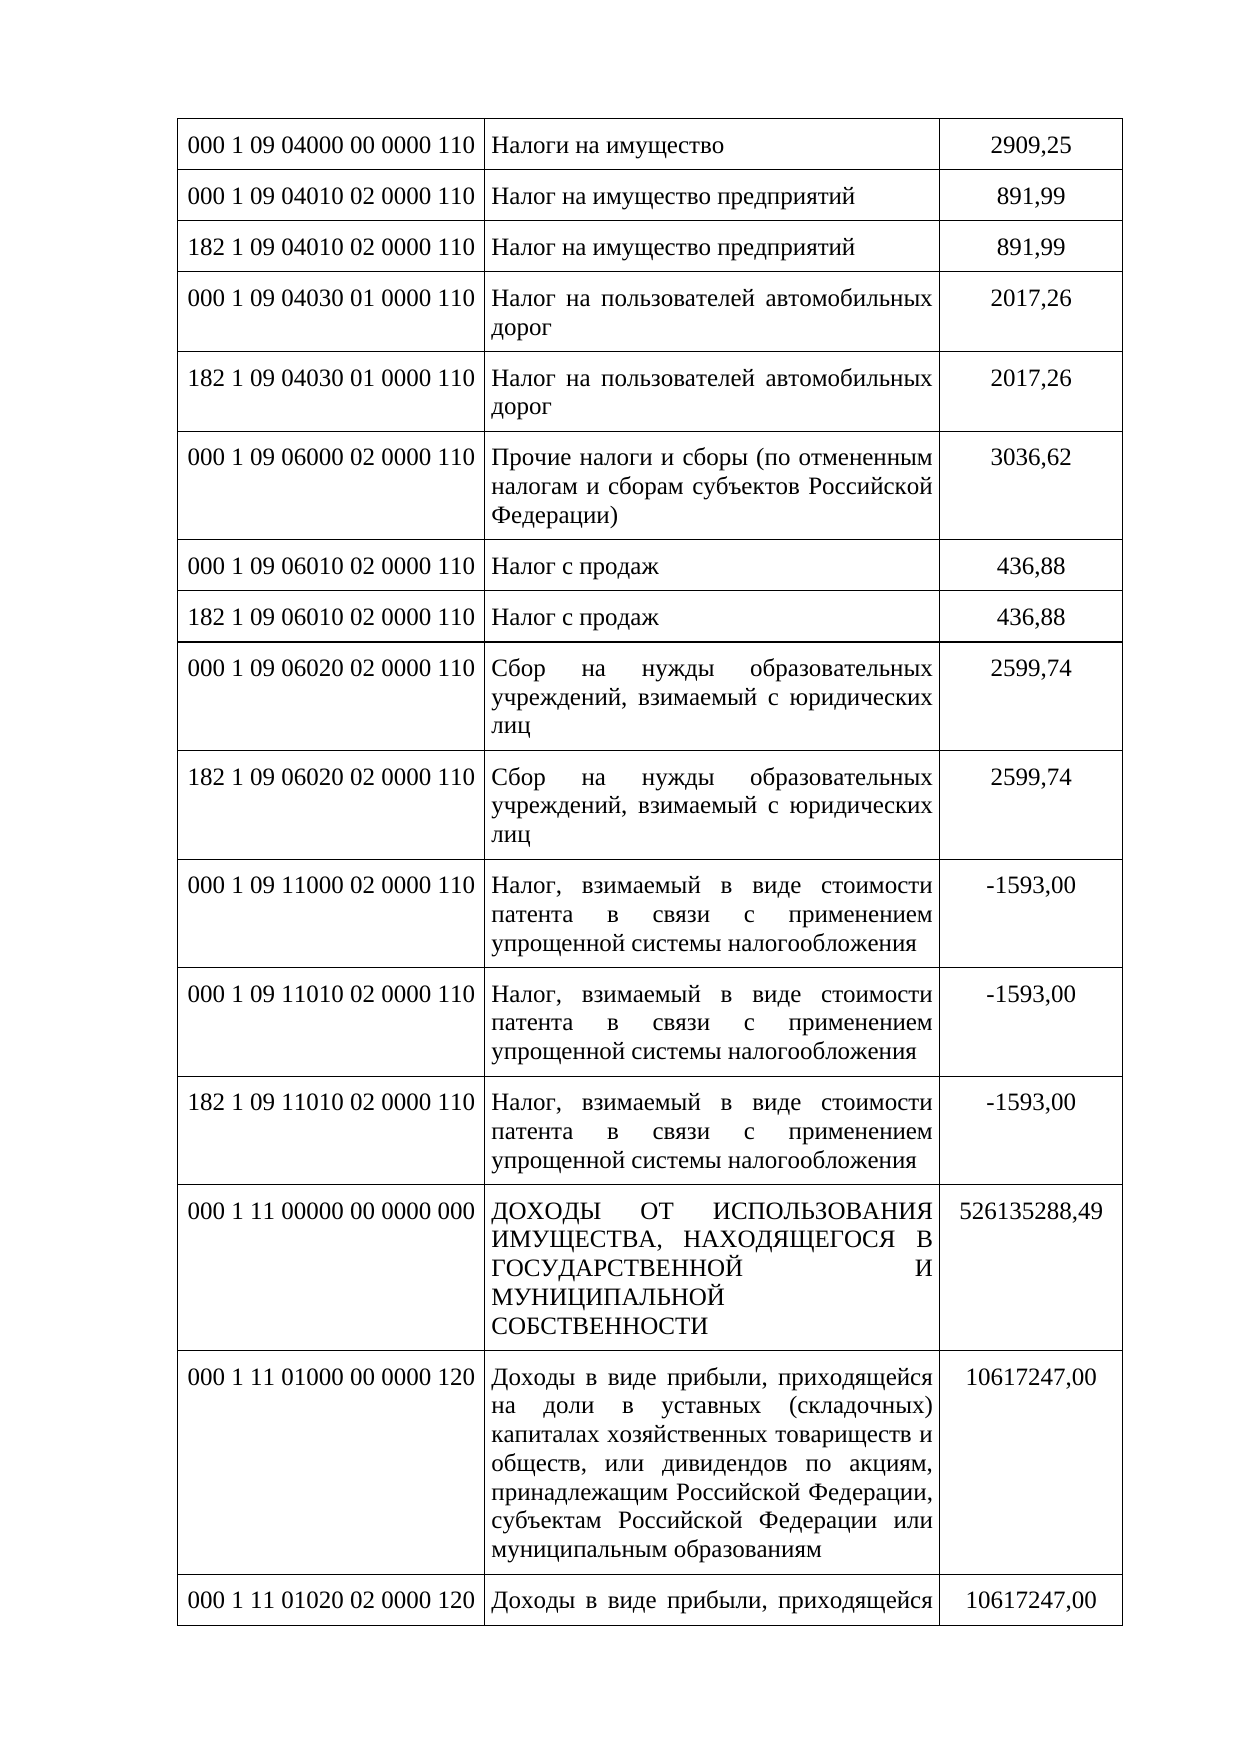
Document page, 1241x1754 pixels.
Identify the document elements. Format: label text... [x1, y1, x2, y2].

table_cell 182 1 09 04010 02 0000 110 [178, 221, 484, 271]
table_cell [178, 1575, 484, 1625]
table_cell 3036,62 [940, 432, 1122, 539]
table_cell -1593,00 [940, 860, 1122, 967]
table_cell 000 1 11 00000 00 0000 000 [178, 1185, 484, 1350]
table_cell Налог, взимаемый в виде стоимости патента в связи с применением упрощенной системы налогообложения [485, 1077, 939, 1184]
table_cell Налог с продаж [485, 540, 939, 590]
table_cell Налог, взимаемый в виде стоимости патента в связи с применением упрощенной системы налогообложения [485, 860, 939, 967]
table_cell 891,99 [940, 221, 1122, 271]
table_cell Налог на имущество предприятий [485, 221, 939, 271]
table_cell Сбор на нужды образовательных учреждений, взимаемый с юридических лиц [485, 751, 939, 858]
table_cell 182 1 09 06020 02 0000 110 [178, 751, 484, 858]
table_cell 182 1 09 06010 02 0000 110 [178, 591, 484, 641]
table_cell 2599,74 [940, 643, 1122, 750]
table_cell Налог, взимаемый в виде стоимости патента в связи с применением упрощенной системы налогообложения [485, 968, 939, 1076]
table_cell 000 1 09 06020 02 0000 110 [178, 643, 484, 750]
table_cell Сбор на нужды образовательных учреждений, взимаемый с юридических лиц [485, 643, 939, 750]
table_cell ДОХОДЫ ОТ ИСПОЛЬЗОВАНИЯ ИМУЩЕСТВА, НАХОДЯЩЕГОСЯ В ГОСУДАРСТВЕННОЙ И МУНИЦИПАЛЬНОЙ СОБСТВЕННОСТИ [485, 1185, 939, 1350]
table_cell 2017,26 [940, 352, 1122, 431]
table_cell 2017,26 [940, 272, 1122, 351]
table_cell 10617247,00 [940, 1351, 1122, 1574]
table_cell 2909,25 [940, 119, 1122, 169]
table_cell Налог с продаж [485, 591, 939, 641]
table_cell -1593,00 [940, 968, 1122, 1076]
table_cell 000 1 09 04010 02 0000 110 [178, 170, 484, 220]
table_cell 000 1 11 01000 00 0000 120 [178, 1351, 484, 1574]
table_cell 000 1 09 04030 01 0000 110 [178, 272, 484, 351]
table_cell 000 1 09 11010 02 0000 110 [178, 968, 484, 1076]
table_cell Налог на пользователей автомобильных дорог [485, 352, 939, 431]
table_cell Доходы в виде прибыли, приходящейся на доли в уставных (складочных) капиталах хозяйственных товариществ и обществ, или дивидендов по акциям, принадлежащим Российской Федерации, субъектам Российской Федерации или муниципальным образованиям [485, 1351, 939, 1574]
table_cell Прочие налоги и сборы (по отмененным налогам и сборам субъектов Российской Федерации) [485, 432, 939, 539]
table_cell Налог на пользователей автомобильных дорог [485, 272, 939, 351]
table_cell 2599,74 [940, 751, 1122, 858]
table_cell 000 1 09 06000 02 0000 110 [178, 432, 484, 539]
table_cell 000 1 09 06010 02 0000 110 [178, 540, 484, 590]
table_cell 182 1 09 04030 01 0000 110 [178, 352, 484, 431]
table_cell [485, 1575, 939, 1625]
table_cell Налог на имущество предприятий [485, 170, 939, 220]
table_cell 436,88 [940, 591, 1122, 641]
table_cell -1593,00 [940, 1077, 1122, 1184]
table_cell 526135288,49 [940, 1185, 1122, 1350]
table_cell 891,99 [940, 170, 1122, 220]
table_cell 000 1 09 11000 02 0000 110 [178, 860, 484, 967]
table_cell Налоги на имущество [485, 119, 939, 169]
table_cell 000 1 09 04000 00 0000 110 [178, 119, 484, 169]
table_cell 10617247,00 [940, 1575, 1122, 1625]
table_cell 182 1 09 11010 02 0000 110 [178, 1077, 484, 1184]
table_cell 436,88 [940, 540, 1122, 590]
